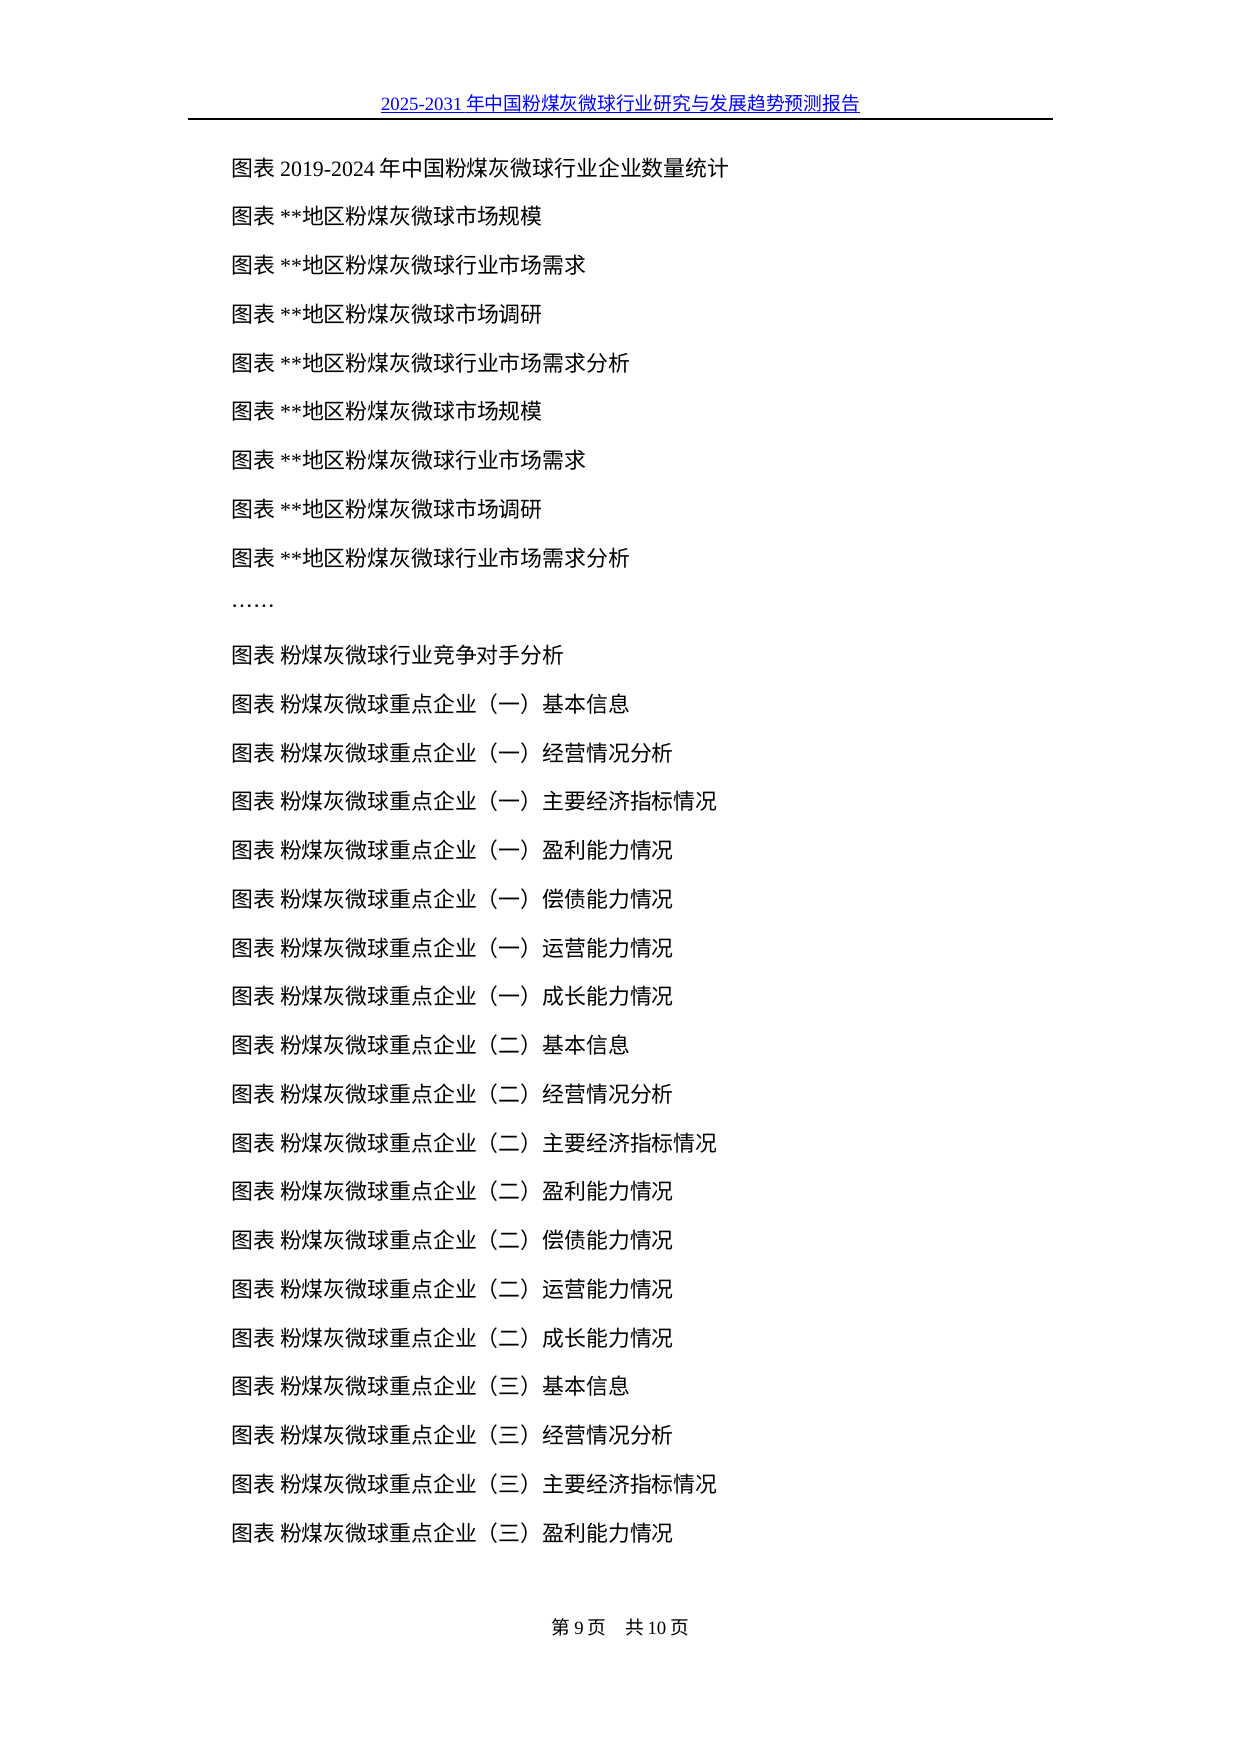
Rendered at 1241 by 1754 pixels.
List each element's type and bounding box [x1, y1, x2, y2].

text [187, 150, 1053, 1548]
